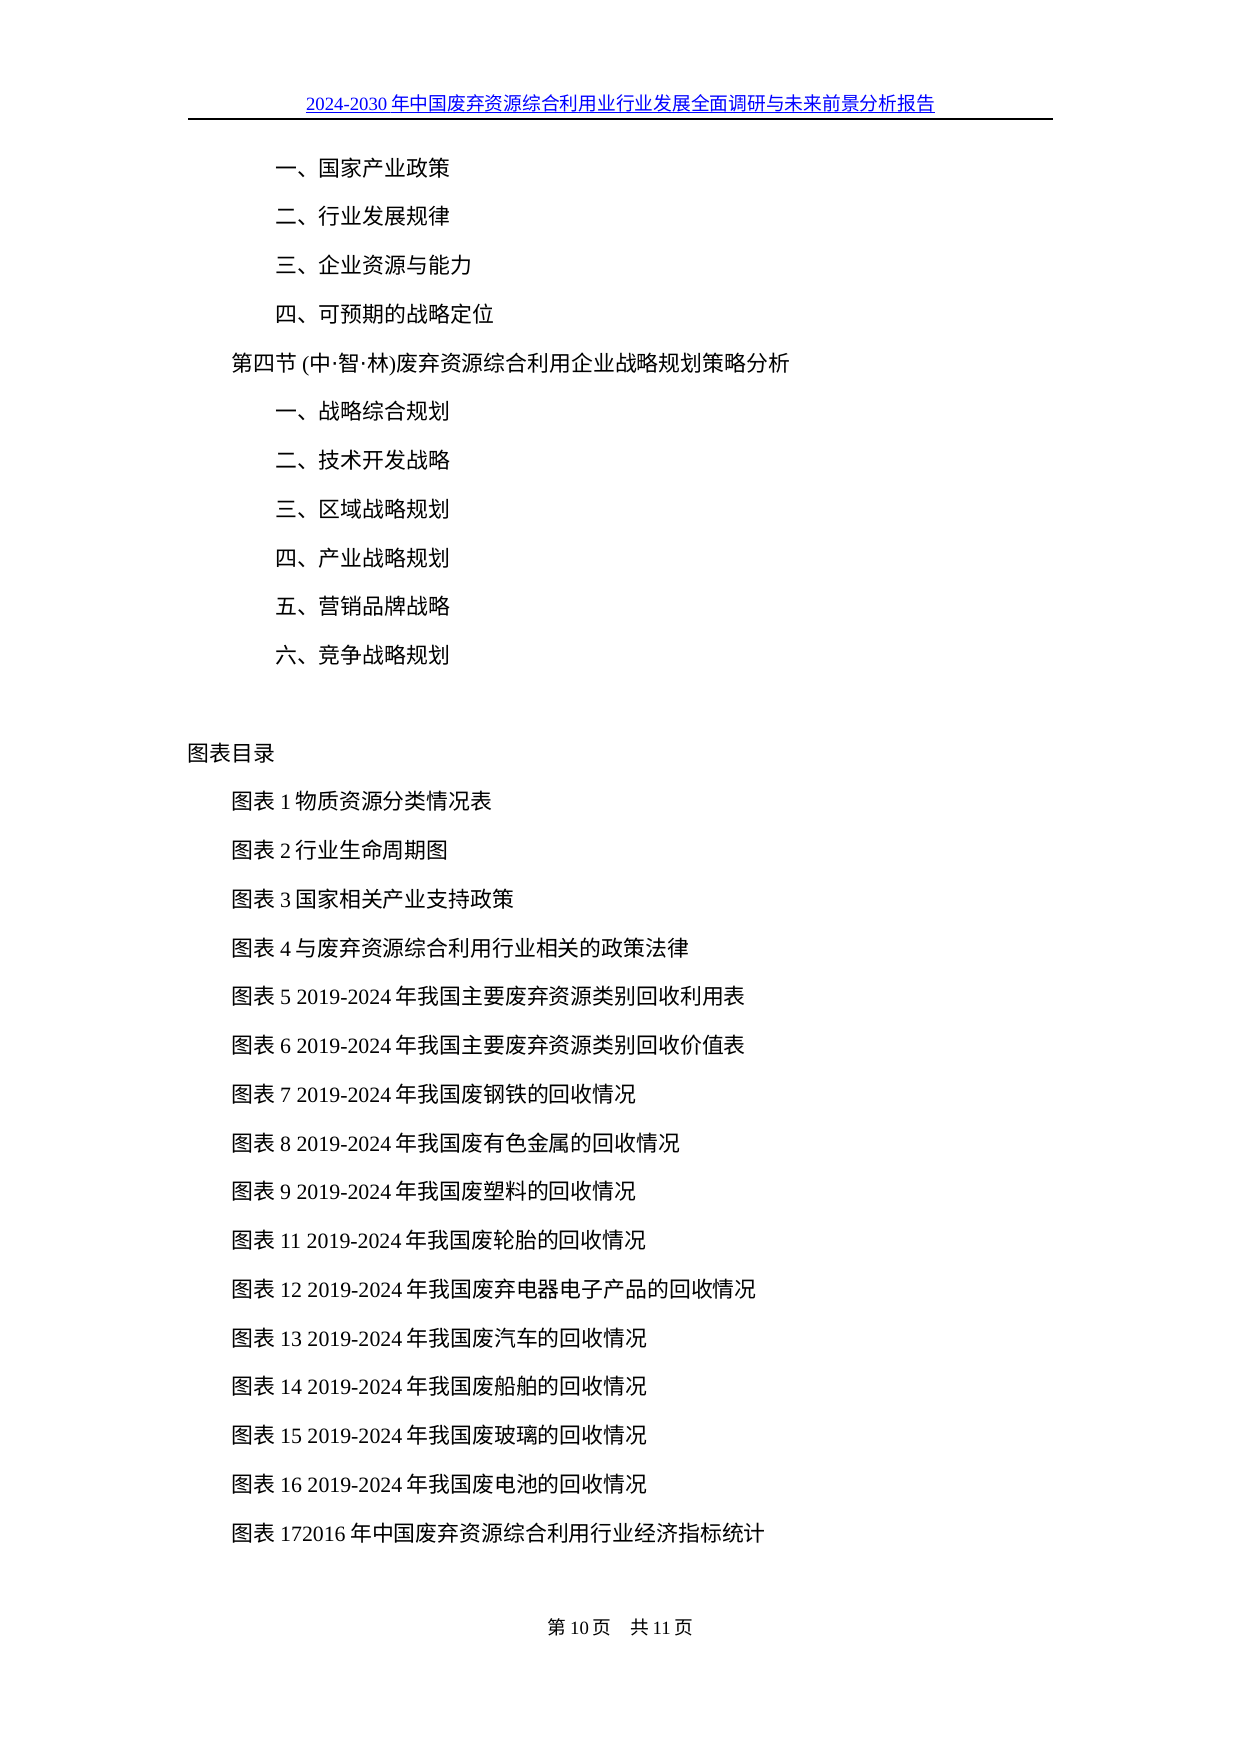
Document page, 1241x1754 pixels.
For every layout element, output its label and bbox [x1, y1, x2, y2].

text [187, 150, 1053, 1548]
